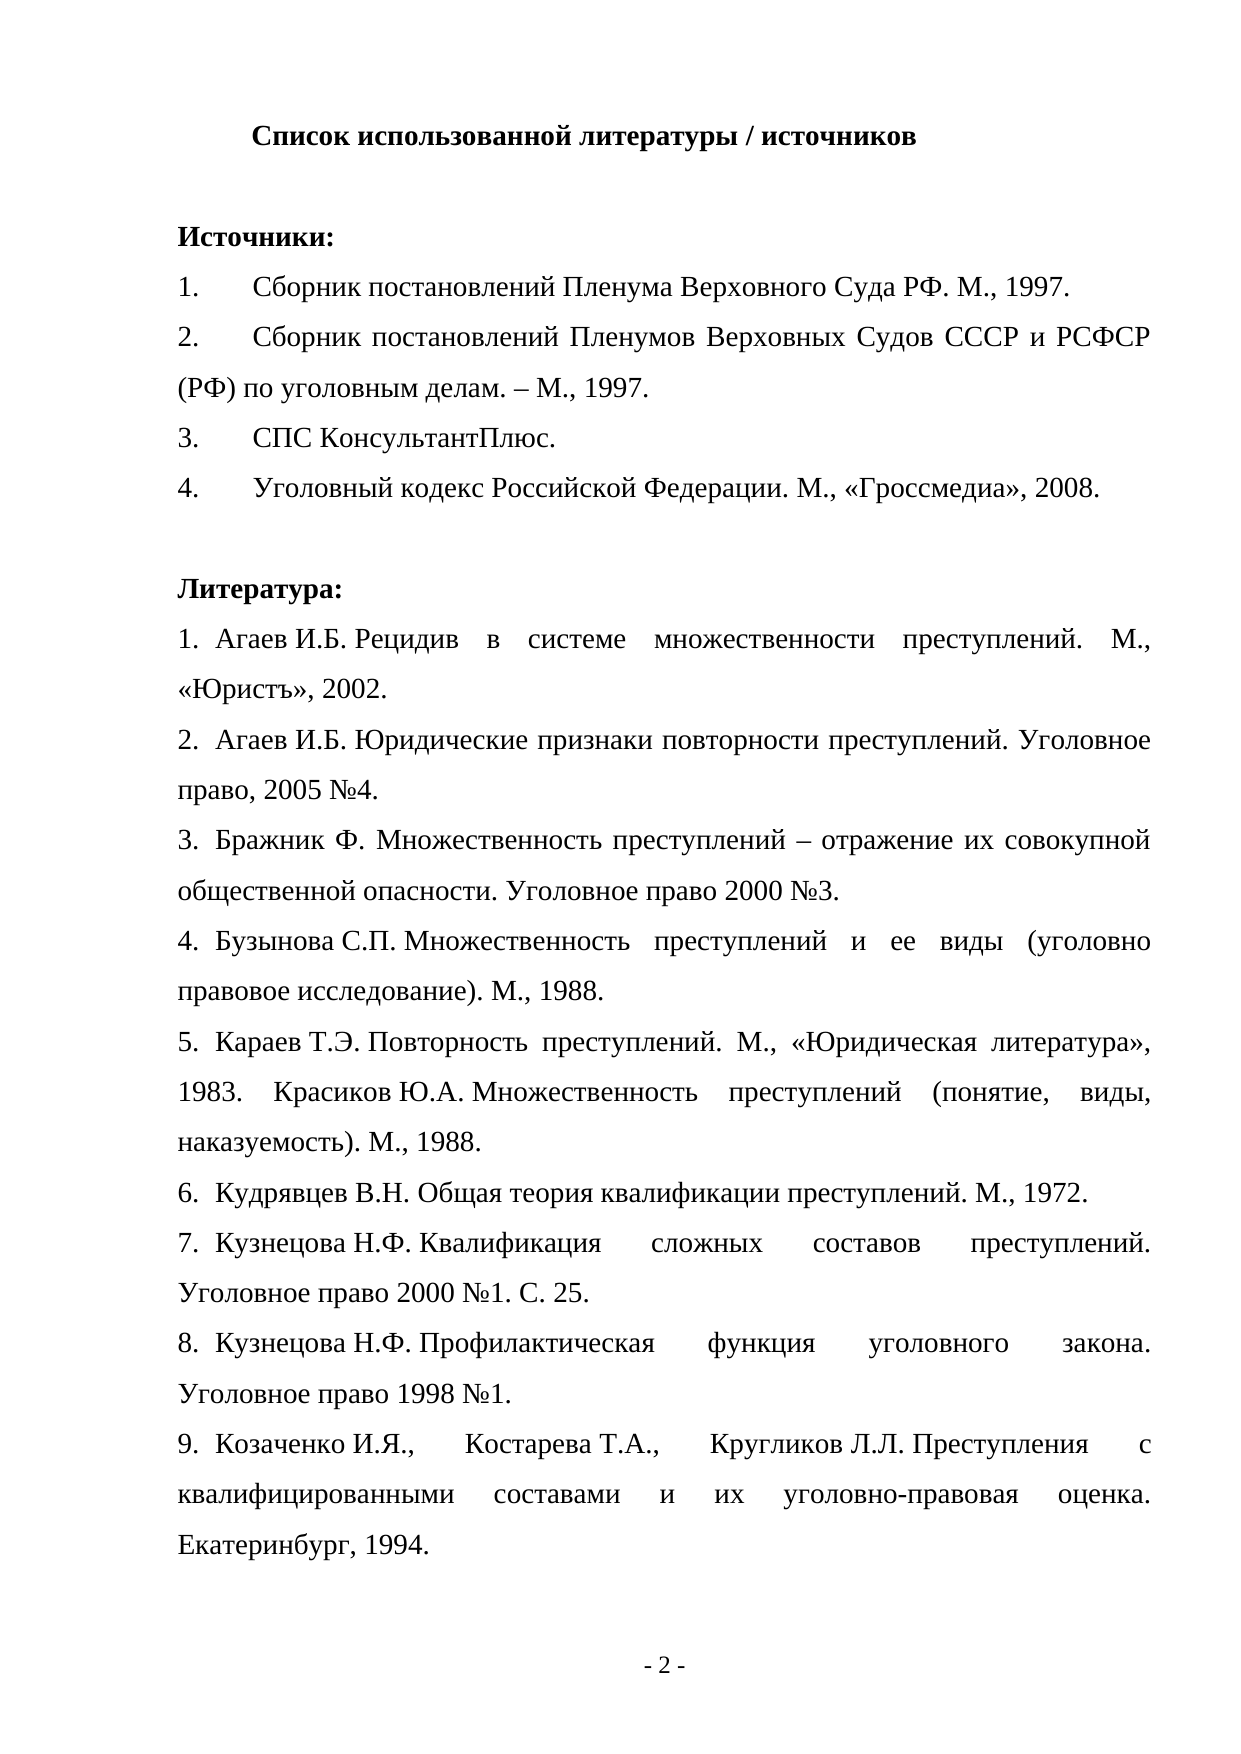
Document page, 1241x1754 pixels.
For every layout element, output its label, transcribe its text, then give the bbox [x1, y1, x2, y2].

list СПС КонсультантПлюс. [177, 420, 1152, 453]
list Сборник постановлений Пленума Верховного Суда РФ. М., 1997. [177, 269, 1152, 303]
text Источники: [177, 219, 1152, 252]
list Караев Т.Э. Повторность преступлений. М., «Юридическая литература», 1983. Красиков Ю.А. Множественность преступлений (понятие, виды, наказуемость). М., 1988. [177, 1024, 1152, 1158]
list Кудрявцев В.Н. Общая теория квалификации преступлений. М., 1972. [177, 1175, 1152, 1208]
list Агаев И.Б. Рецидив в системе множественности преступлений. М., «Юристъ», 2002. [177, 621, 1152, 705]
text Литература: [177, 571, 1152, 604]
list Козаченко И.Я., Костарева Т.А., Кругликов Л.Л. Преступления с квалифицированными составами и их уголовно-правовая оценка. Екатеринбург, 1994. [177, 1426, 1152, 1560]
list Бузынова С.П. Множественность преступлений и ее виды (уголовно правовое исследование). М., 1988. [177, 923, 1152, 1007]
list Уголовный кодекс Российской Федерации. М., «Гроссмедиа», 2008. [177, 470, 1152, 504]
list Кузнецова Н.Ф. Квалификация сложных составов преступлений. Уголовное право 2000 №1. С. 25. [177, 1225, 1152, 1309]
list Агаев И.Б. Юридические признаки повторности преступлений. Уголовное право, 2005 №4. [177, 722, 1152, 806]
list Сборник постановлений Пленумов Верховных Судов СССР и РСФСР (РФ) по уголовным делам. – М., 1997. [177, 319, 1152, 403]
text Список использованной литературы / источников [177, 118, 1152, 152]
list Бражник Ф. Множественность преступлений – отражение их совокупной общественной опасности. Уголовное право 2000 №3. [177, 822, 1152, 906]
list Кузнецова Н.Ф. Профилактическая функция уголовного закона. Уголовное право 1998 №1. [177, 1326, 1152, 1409]
